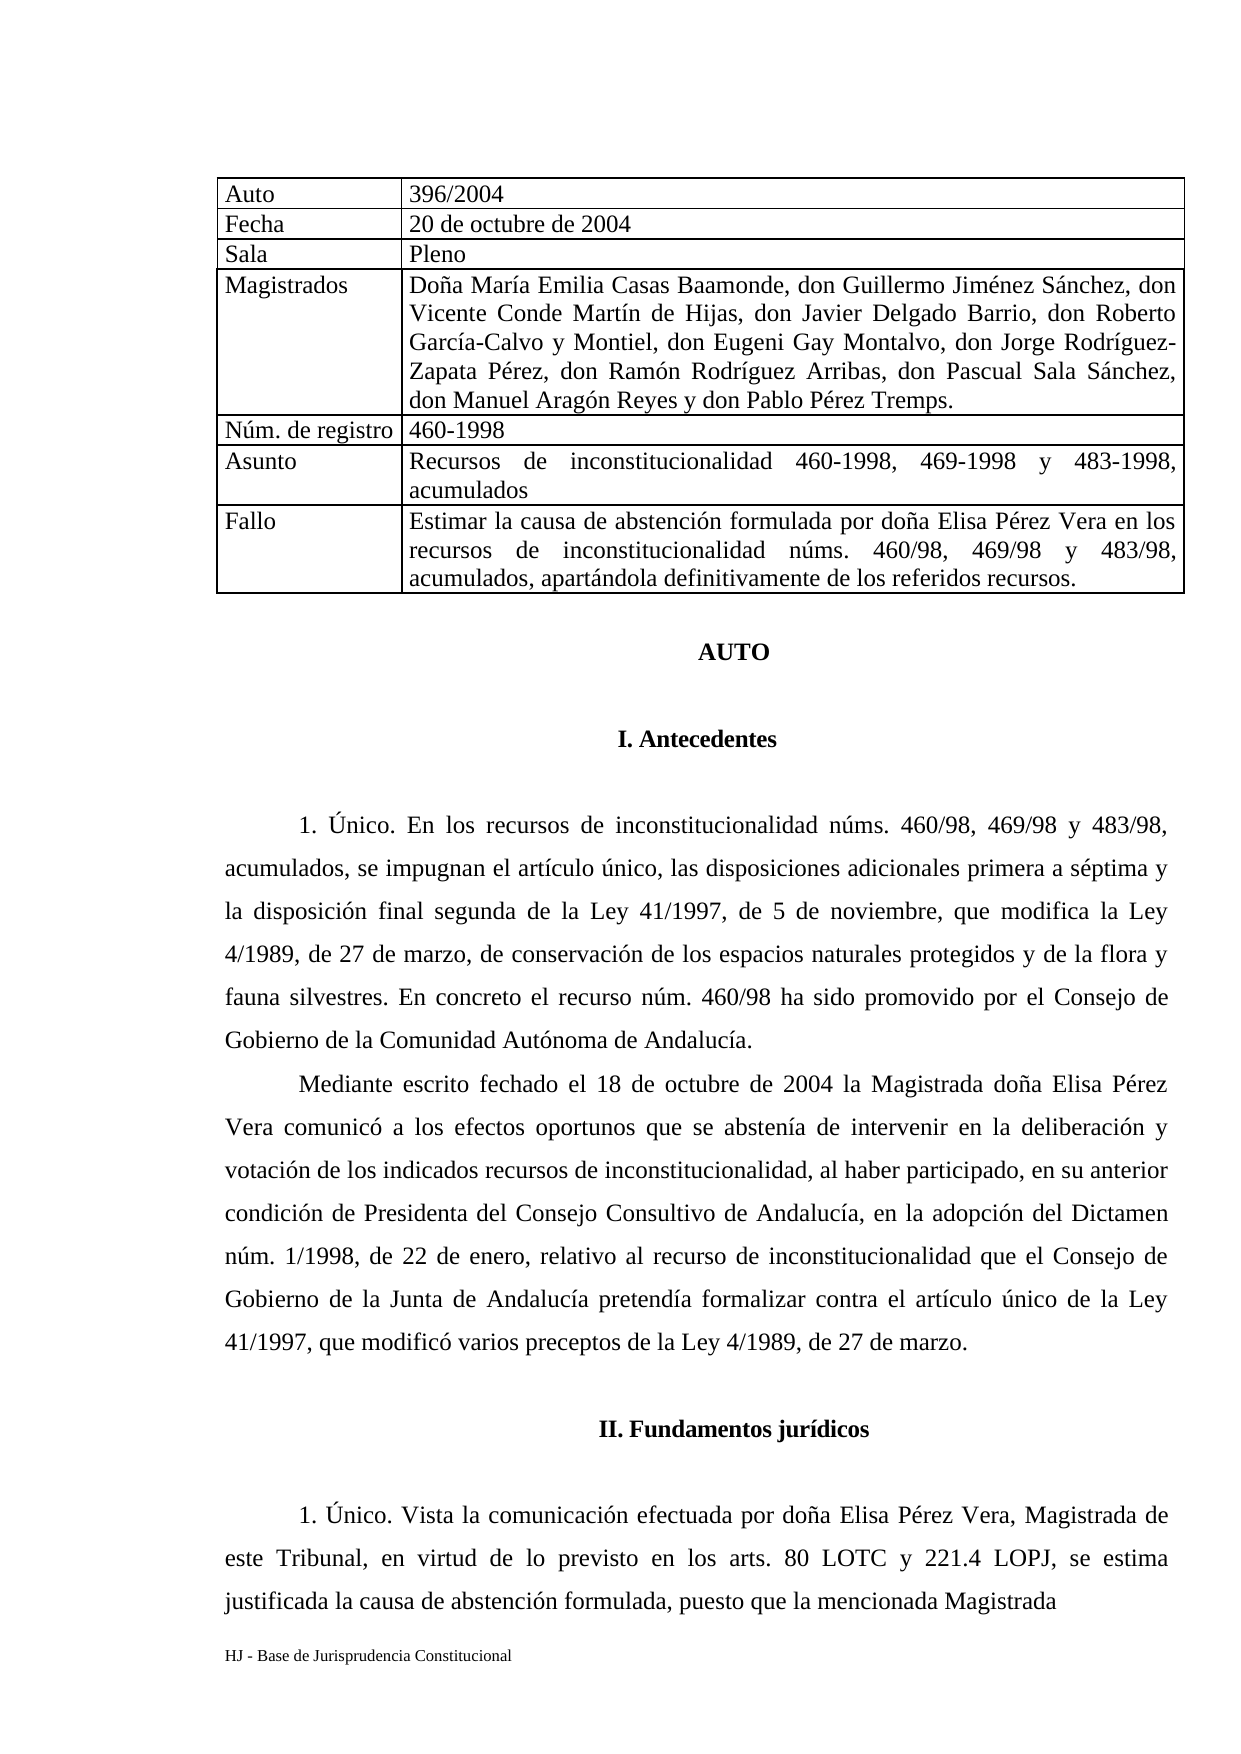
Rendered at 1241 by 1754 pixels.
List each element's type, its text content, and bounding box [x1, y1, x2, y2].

text I. Antecedentes [224, 724, 1169, 752]
text Mediante escrito fechado el 18 de octubre de 2004 la Magistrada doña Elisa Pérez Vera comunicó a los efectos oportunos que se abstenía de intervenir en la deliberación y votación de los indicados recursos de inconstitucionalidad, al haber participado, en su anterior condición de Presidenta del Consejo Consultivo de Andalucía, en la adopción del Dictamen núm. 1/1998, de 22 de enero, relativo al recurso de inconstitucionalidad que el Consejo de Gobierno de la Junta de Andalucía pretendía formalizar contra el artículo único de la Ley 41/1997, que modificó varios preceptos de la Ley 4/1989, de 27 de marzo. [224, 1069, 1169, 1356]
table_cell Asunto [218, 446, 401, 504]
table_cell Sala [218, 240, 401, 268]
table_cell Fecha [218, 209, 401, 238]
table_cell Fallo [218, 506, 401, 592]
text 1. Único. En los recursos de inconstitucionalidad núms. 460/98, 469/98 y 483/98, acumulados, se impugnan el artículo único, las disposiciones adicionales primera a séptima y la disposición final segunda de la Ley 41/1997, de 5 de noviembre, que modifica la Ley 4/1989, de 27 de marzo, de conservación de los espacios naturales protegidos y de la flora y fauna silvestres. En concreto el recurso núm. 460/98 ha sido promovido por el Consejo de Gobierno de la Comunidad Autónoma de Andalucía. [224, 810, 1169, 1054]
table_cell Doña María Emilia Casas Baamonde, don Guillermo Jiménez Sánchez, don Vicente Conde Martín de Hijas, don Javier Delgado Barrio, don Roberto García-Calvo y Montiel, don Eugeni Gay Montalvo, don Jorge Rodríguez-Zapata Pérez, don Ramón Rodríguez Arribas, don Pascual Sala Sánchez, don Manuel Aragón Reyes y don Pablo Pérez Tremps. [403, 270, 1183, 413]
text 1. Único. Vista la comunicación efectuada por doña Elisa Pérez Vera, Magistrada de este Tribunal, en virtud de lo previsto en los arts. 80 LOTC y 221.4 LOPJ, se estima justificada la causa de abstención formulada, puesto que la mencionada Magistrada [224, 1500, 1169, 1615]
table_cell Pleno [402, 240, 1184, 268]
table_cell Núm. de registro [218, 416, 401, 444]
table_cell Magistrados [218, 270, 401, 413]
table_cell Estimar la causa de abstención formulada por doña Elisa Pérez Vera en los recursos de inconstitucionalidad núms. 460/98, 469/98 y 483/98, acumulados, apartándola definitivamente de los referidos recursos. [403, 506, 1183, 592]
text AUTO [224, 637, 1169, 666]
table_cell 460-1998 [403, 416, 1183, 444]
table_cell 20 de octubre de 2004 [402, 209, 1184, 238]
subtitle II. Fundamentos jurídicos [224, 1414, 1169, 1442]
table_header 396/2004 [402, 179, 1184, 207]
table_header Auto [218, 179, 401, 207]
table_cell Recursos de inconstitucionalidad 460-1998, 469-1998 y 483-1998, acumulados [403, 446, 1183, 504]
